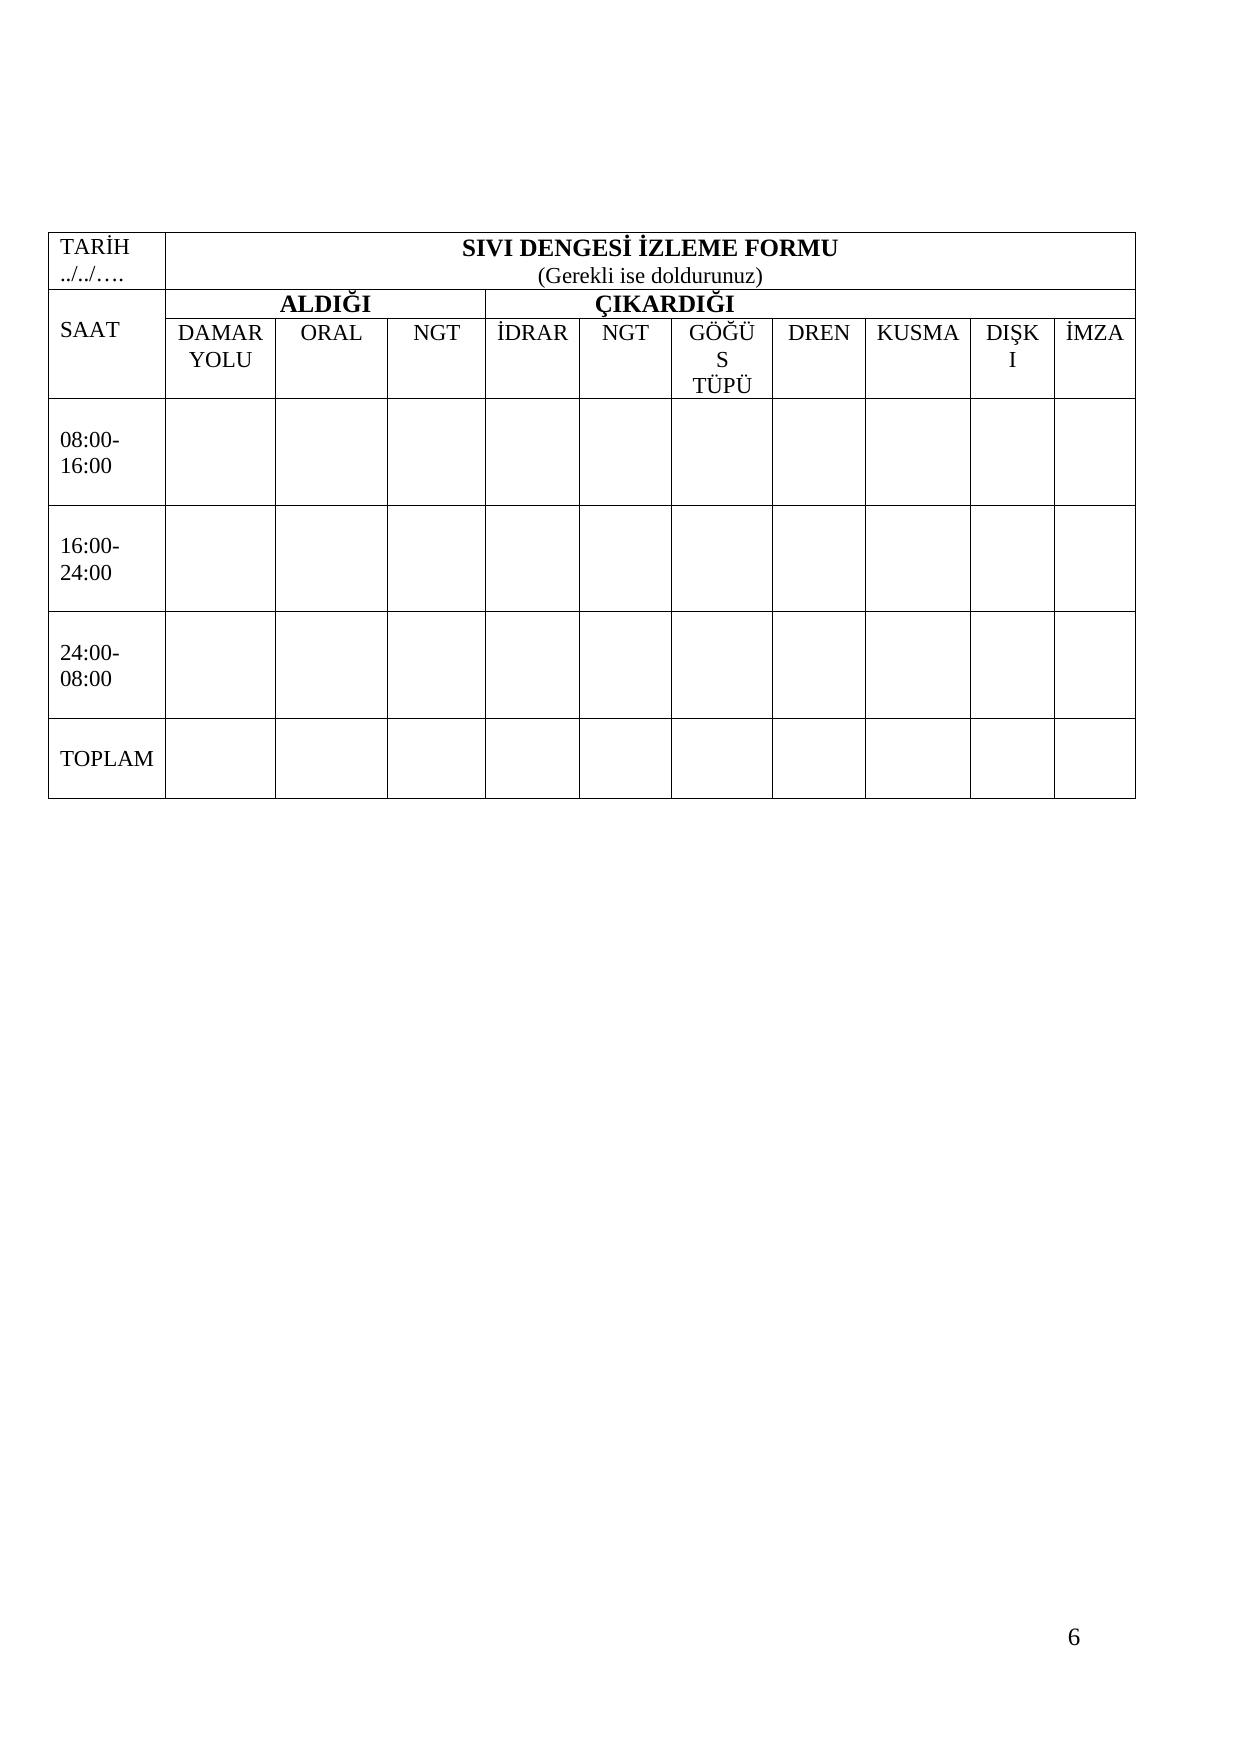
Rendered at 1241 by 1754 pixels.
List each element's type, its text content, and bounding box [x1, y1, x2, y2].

table_cell [486, 506, 579, 611]
table_cell [773, 612, 865, 718]
table_cell [580, 612, 671, 718]
table_cell [388, 506, 485, 611]
table_cell DREN [773, 319, 865, 398]
table_cell [672, 612, 772, 718]
table_cell [388, 612, 485, 718]
table_cell 24:00-08:00 [49, 612, 165, 718]
table_cell [773, 399, 865, 505]
table_header TARİH ../../…. [49, 233, 165, 288]
table_cell ORAL [276, 319, 387, 398]
table_cell GÖĞÜS TÜPÜ [672, 319, 772, 398]
table_cell [486, 719, 579, 798]
table_cell NGT [388, 319, 485, 398]
table_cell [773, 719, 865, 798]
table_cell [866, 719, 970, 798]
table_cell [672, 719, 772, 798]
table_cell [486, 399, 579, 505]
table_cell 16:00-24:00 [49, 506, 165, 611]
table_cell [166, 506, 275, 611]
table_cell [866, 612, 970, 718]
table_cell [1055, 612, 1135, 718]
table_cell TOPLAM [49, 719, 165, 798]
table_cell [773, 506, 865, 611]
table_header SIVI DENGESİ İZLEME FORMU (Gerekli ise doldurunuz) [166, 233, 1135, 288]
table_cell ALDIĞI [166, 290, 485, 318]
table_cell [971, 719, 1054, 798]
table_cell [1055, 399, 1135, 505]
table_cell SAAT [49, 290, 165, 398]
table_cell [971, 612, 1054, 718]
table_cell [486, 612, 579, 718]
table_cell [1055, 719, 1135, 798]
table_cell [166, 612, 275, 718]
table_cell [388, 399, 485, 505]
table_cell [580, 506, 671, 611]
table_cell [866, 399, 970, 505]
table_cell [971, 506, 1054, 611]
table_cell [672, 399, 772, 505]
table_cell [672, 506, 772, 611]
table_cell [276, 612, 387, 718]
table_cell [276, 719, 387, 798]
table_cell DIŞKI [971, 319, 1054, 398]
table_cell NGT [580, 319, 671, 398]
table_cell [276, 399, 387, 505]
table_cell DAMAR YOLU [166, 319, 275, 398]
table_cell 08:00-16:00 [49, 399, 165, 505]
table_cell [971, 399, 1054, 505]
table_cell İMZA [1055, 319, 1135, 398]
table_cell [166, 719, 275, 798]
table_cell ÇIKARDIĞI [486, 290, 1135, 318]
table_cell İDRAR [486, 319, 579, 398]
table_cell [276, 506, 387, 611]
table_cell KUSMA [866, 319, 970, 398]
table_cell [166, 399, 275, 505]
table_cell [1055, 506, 1135, 611]
table_cell [580, 399, 671, 505]
table_cell [580, 719, 671, 798]
table_cell [388, 719, 485, 798]
table_cell [866, 506, 970, 611]
